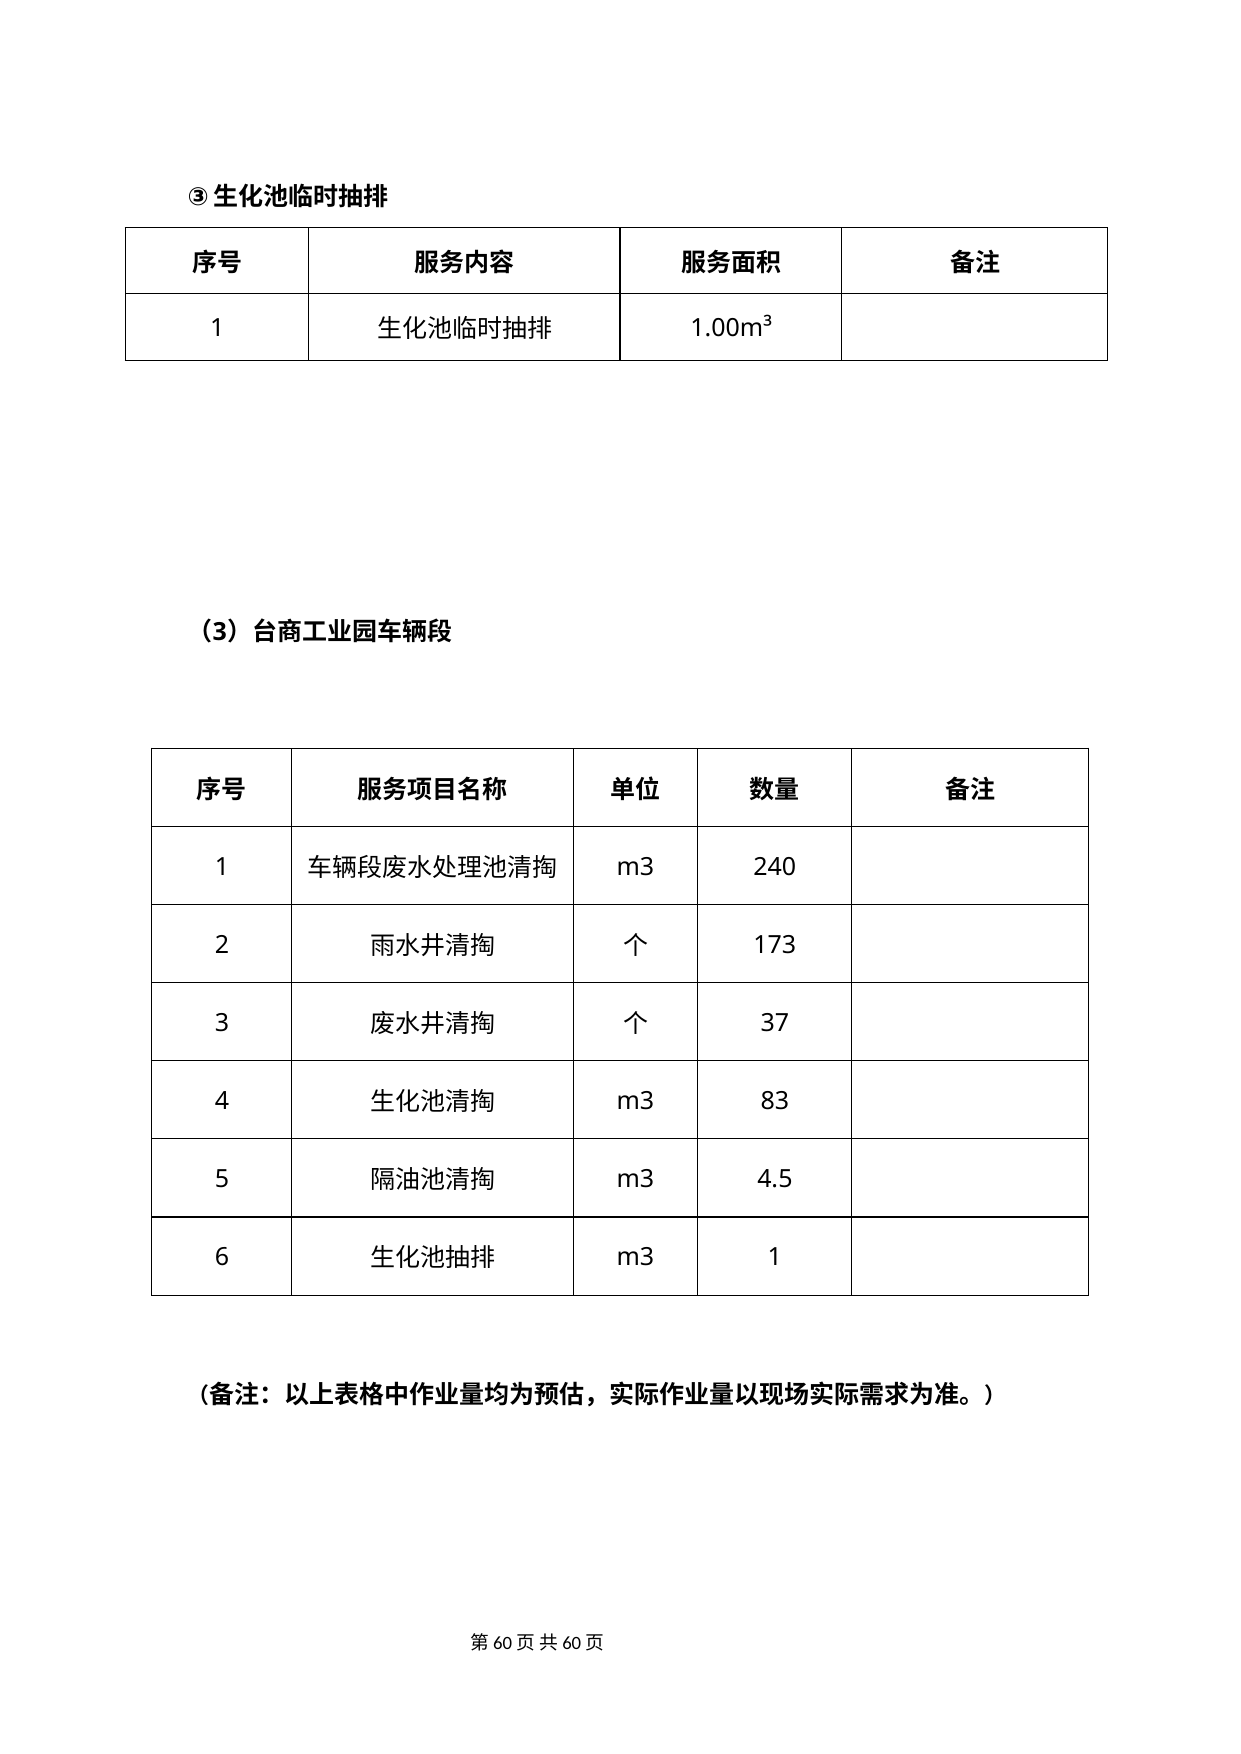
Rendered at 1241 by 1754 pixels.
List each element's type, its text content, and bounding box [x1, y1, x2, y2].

table_header 服务内容 [309, 228, 619, 293]
table_header 单位 [574, 749, 697, 826]
table_cell 个 [574, 905, 697, 982]
table_cell [852, 983, 1088, 1060]
table_cell [852, 905, 1088, 982]
subtitle （3）台商工业园车辆段 [187, 597, 1053, 662]
table_cell 1 [152, 827, 291, 904]
table_cell [852, 1218, 1088, 1294]
table_cell 4 [152, 1061, 291, 1138]
table_cell 个 [574, 983, 697, 1060]
table_header 备注 [852, 749, 1088, 826]
table_header 数量 [698, 749, 851, 826]
table_cell [852, 1061, 1088, 1138]
table_cell 173 [698, 905, 851, 982]
text （备注：以上表格中作业量均为预估，实际作业量以现场实际需求为准。） [187, 1361, 1053, 1426]
table_cell 5 [152, 1139, 291, 1216]
table_header 服务项目名称 [292, 749, 573, 826]
table_cell 废水井清掏 [292, 983, 573, 1060]
table_header 备注 [842, 228, 1107, 293]
table_header 服务面积 [621, 228, 841, 293]
table_cell 6 [152, 1218, 291, 1294]
list ③生化池临时抽排 [187, 162, 1053, 227]
table_cell 83 [698, 1061, 851, 1138]
table_cell m3 [574, 1218, 697, 1294]
table_cell 1.00m³ [621, 294, 841, 359]
table_cell 240 [698, 827, 851, 904]
table_cell 隔油池清掏 [292, 1139, 573, 1216]
table_cell m3 [574, 827, 697, 904]
table_cell 37 [698, 983, 851, 1060]
table_header 序号 [152, 749, 291, 826]
table_cell m3 [574, 1139, 697, 1216]
table_cell 生化池临时抽排 [309, 294, 619, 359]
table_header 序号 [126, 228, 308, 293]
table_cell 2 [152, 905, 291, 982]
table_cell [852, 1139, 1088, 1216]
table_cell 3 [152, 983, 291, 1060]
table_cell m3 [574, 1061, 697, 1138]
table_cell 1 [126, 294, 308, 359]
table_cell [842, 294, 1107, 359]
table_cell 生化池抽排 [292, 1218, 573, 1294]
table_cell 车辆段废水处理池清掏 [292, 827, 573, 904]
table_cell 4.5 [698, 1139, 851, 1216]
table_cell 1 [698, 1218, 851, 1294]
table_cell [852, 827, 1088, 904]
table_cell 雨水井清掏 [292, 905, 573, 982]
table_cell 生化池清掏 [292, 1061, 573, 1138]
